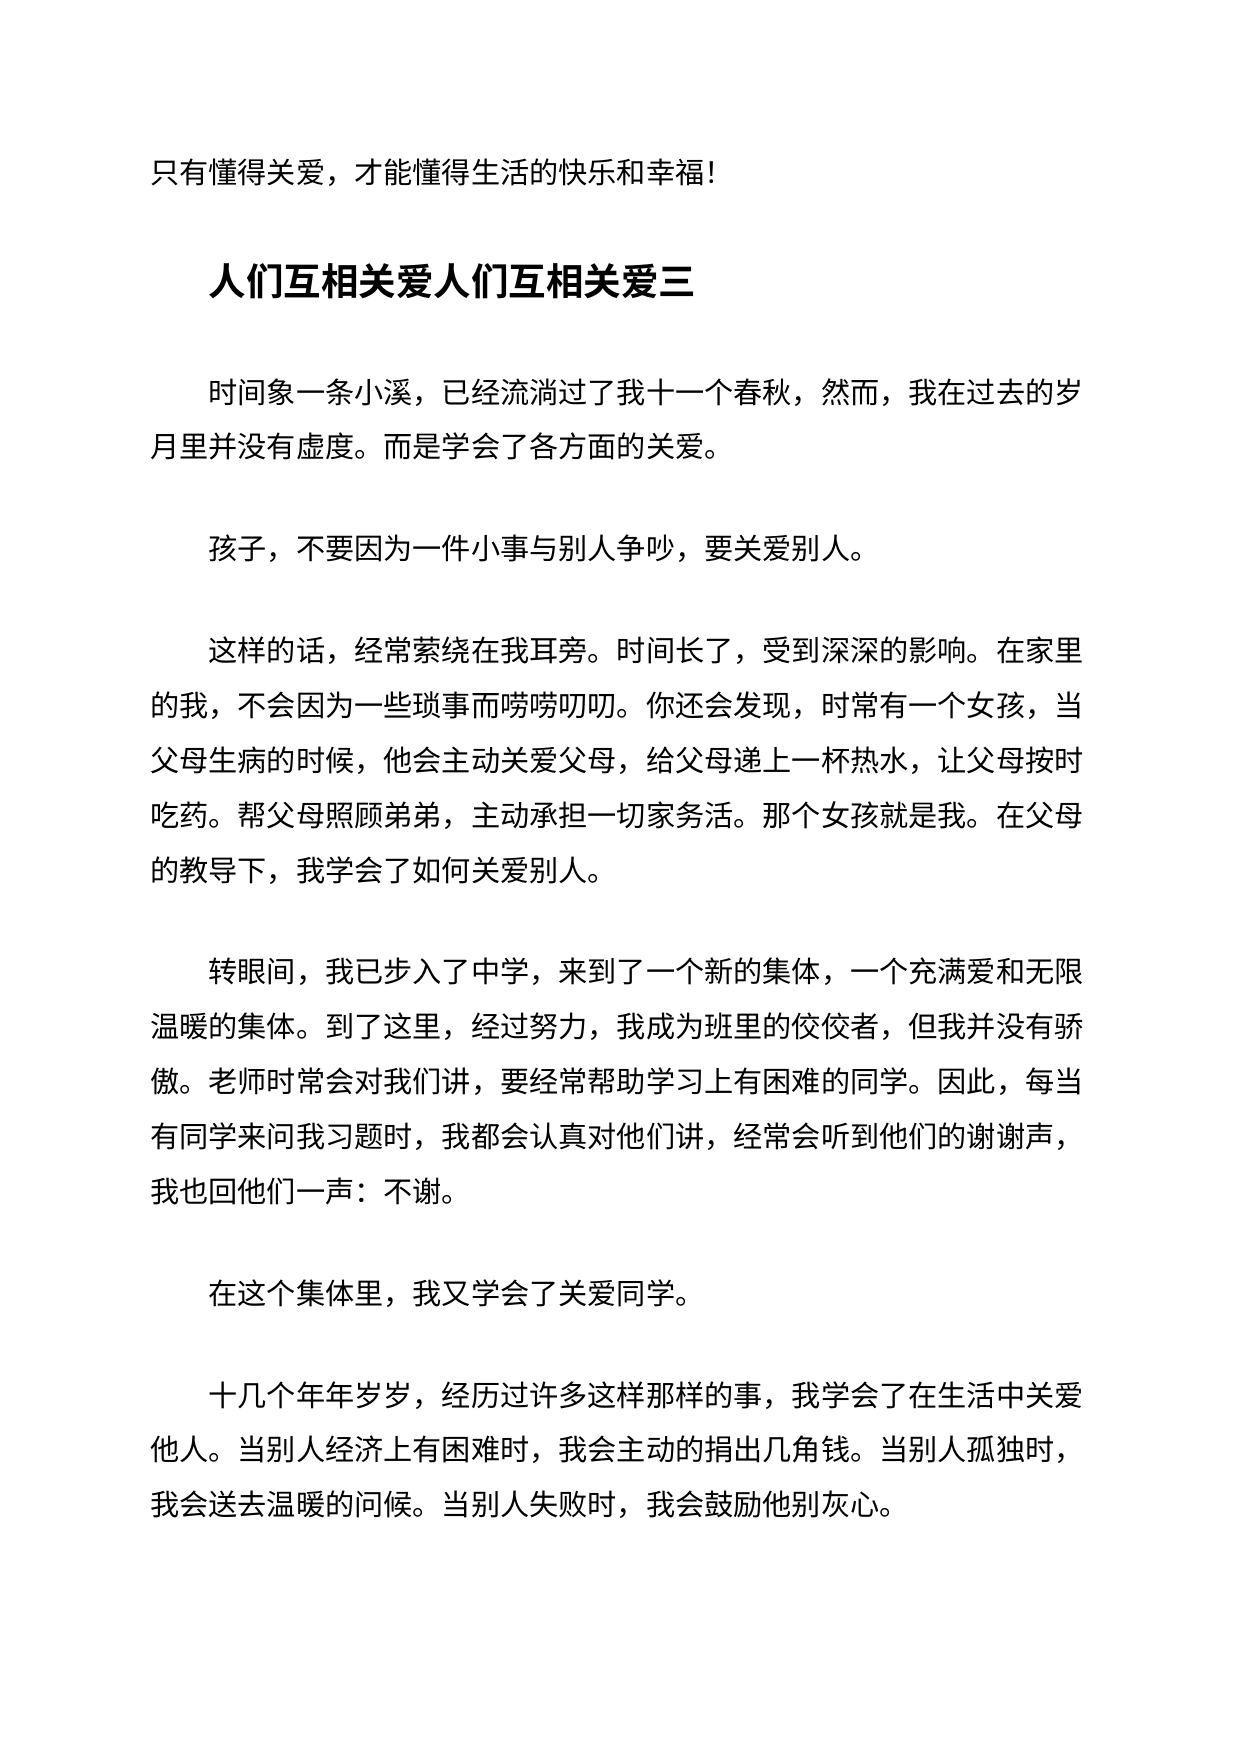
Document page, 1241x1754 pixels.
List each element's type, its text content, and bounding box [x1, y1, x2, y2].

text 这样的话，经常萦绕在我耳旁。时间长了，受到深深的影响。在家里的我，不会因为一些琐事而唠唠叨叨。你还会发现，时常有一个女孩，当父母生病的时候，他会主动关爱父母，给父母递上一杯热水，让父母按时吃药。帮父母照顾弟弟，主动承担一切家务活。那个女孩就是我。在父母的教导下，我学会了如何关爱别人。 [150, 628, 1090, 889]
text 孩子，不要因为一件小事与别人争吵，要关爱别人。 [150, 526, 1090, 568]
text 人们互相关爱人们互相关爱三 [150, 252, 1090, 306]
text 转眼间，我已步入了中学，来到了一个新的集体，一个充满爱和无限温暖的集体。到了这里，经过努力，我成为班里的佼佼者，但我并没有骄傲。老师时常会对我们讲，要经常帮助学习上有困难的同学。因此，每当有同学来问我习题时，我都会认真对他们讲，经常会听到他们的谢谢声，我也回他们一声：不谢。 [150, 949, 1090, 1211]
text 十几个年年岁岁，经历过许多这样那样的事，我学会了在生活中关爱他人。当别人经济上有困难时，我会主动的捐出几角钱。当别人孤独时，我会送去温暖的问候。当别人失败时，我会鼓励他别灰心。 [150, 1372, 1090, 1524]
text 时间象一条小溪，已经流淌过了我十一个春秋，然而，我在过去的岁月里并没有虚度。而是学会了各方面的关爱。 [150, 369, 1090, 466]
text 在这个集体里，我又学会了关爱同学。 [150, 1270, 1090, 1313]
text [150, 150, 1090, 192]
